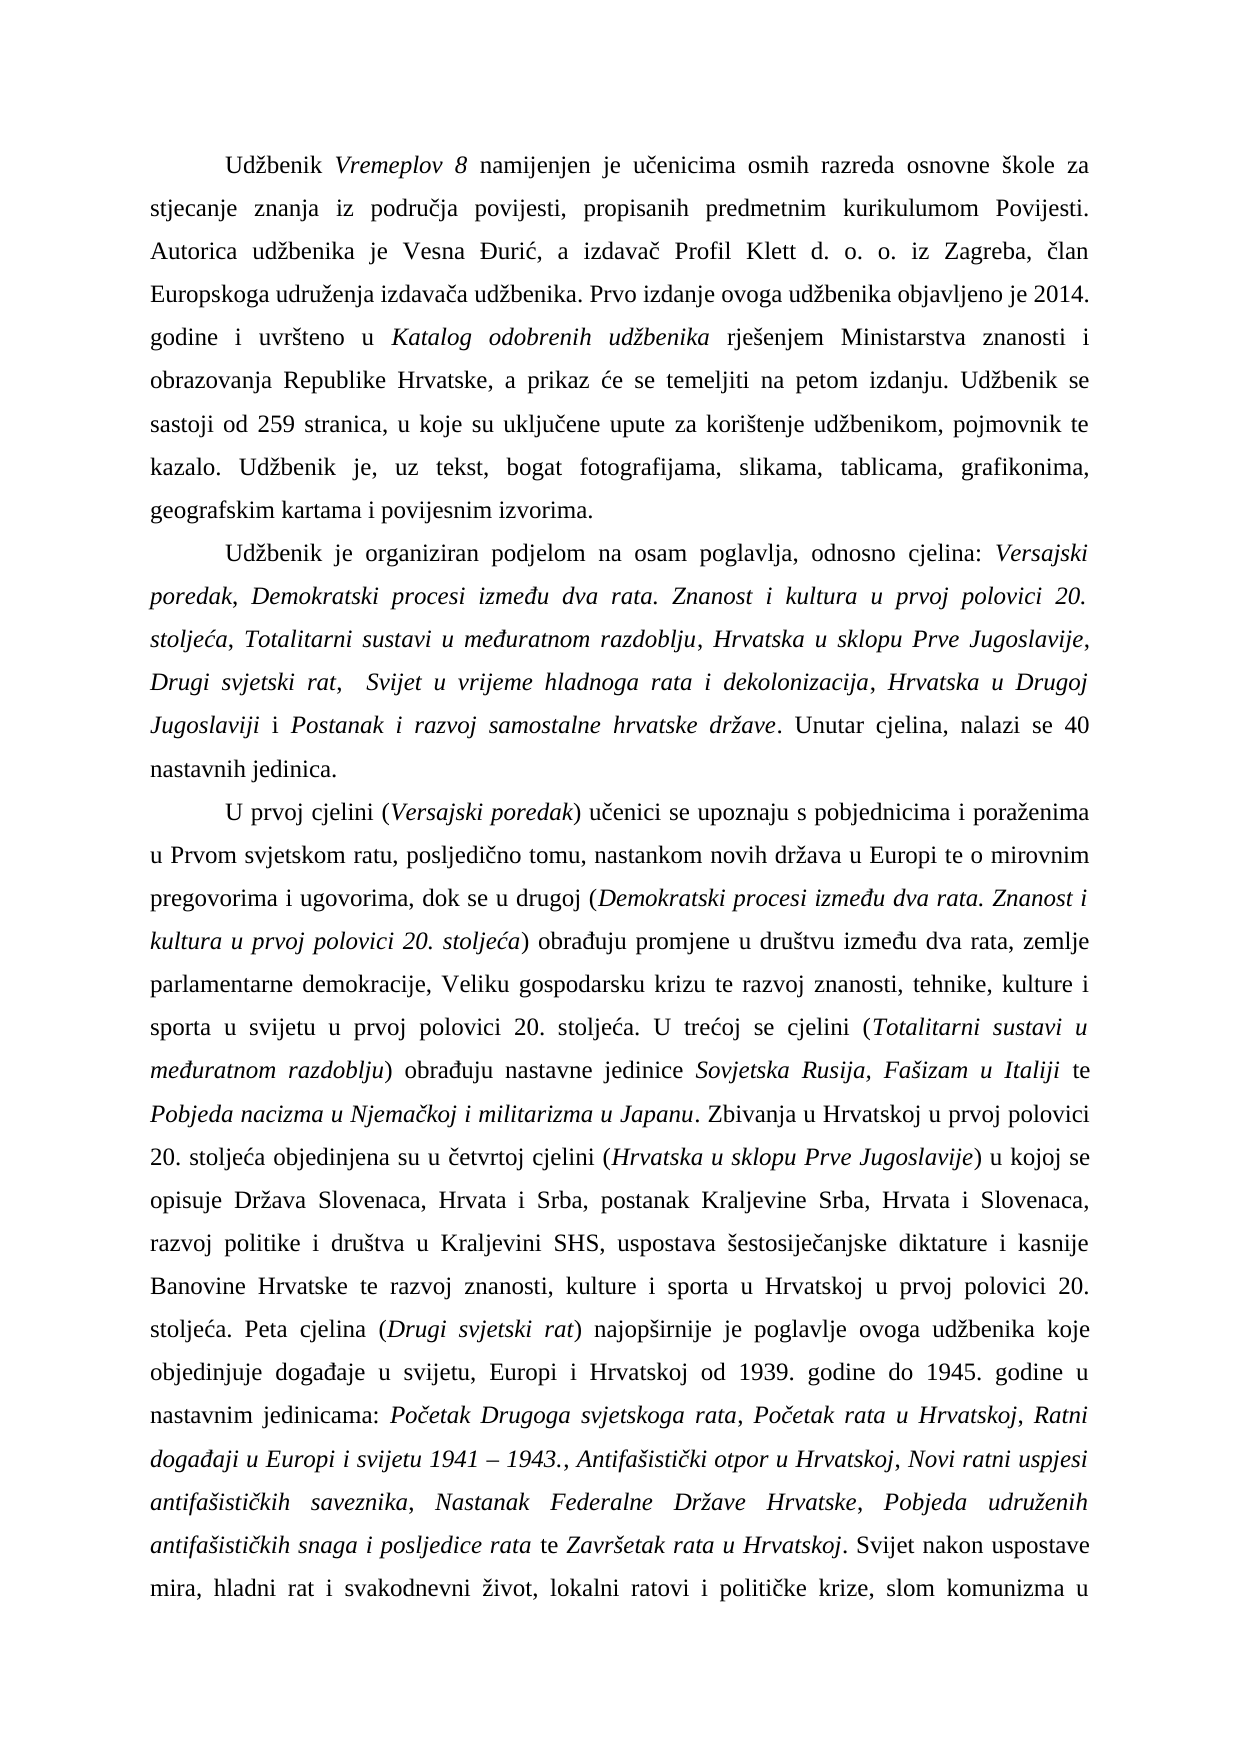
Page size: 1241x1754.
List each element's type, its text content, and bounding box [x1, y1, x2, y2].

text Udžbenik je organiziran podjelom na osam poglavlja, odnosno cjelina: Versajski poredak, Demokratski procesi između dva rata. Znanost i kultura u prvoj polovici 20. stoljeća, Totalitarni sustavi u međuratnom razdoblju, Hrvatska u sklopu Prve Jugoslavije, Drugi svjetski rat, Svijet u vrijeme hladnoga rata i dekolonizacija, Hrvatska u Drugoj Jugoslaviji i Postanak i razvoj samostalne hrvatske države. Unutar cjelina, nalazi se 40 nastavnih jedinica. [150, 538, 1090, 782]
text Udžbenik Vremeplov 8 namijenjen je učenicima osmih razreda osnovne škole za stjecanje znanja iz područja povijesti, propisanih predmetnim kurikulumom Povijesti. Autorica udžbenika je Vesna Đurić, a izdavač Profil Klett d. o. o. iz Zagreba, član Europskoga udruženja izdavača udžbenika. Prvo izdanje ovoga udžbenika objavljeno je 2014. godine i uvršteno u Katalog odobrenih udžbenika rješenjem Ministarstva znanosti i obrazovanja Republike Hrvatske, a prikaz će se temeljiti na petom izdanju. Udžbenik se sastoji od 259 stranica, u koje su uključene upute za korištenje udžbenikom, pojmovnik te kazalo. Udžbenik je, uz tekst, bogat fotografijama, slikama, tablicama, grafikonima, geografskim kartama i povijesnim izvorima. [150, 150, 1090, 524]
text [150, 797, 1090, 1602]
